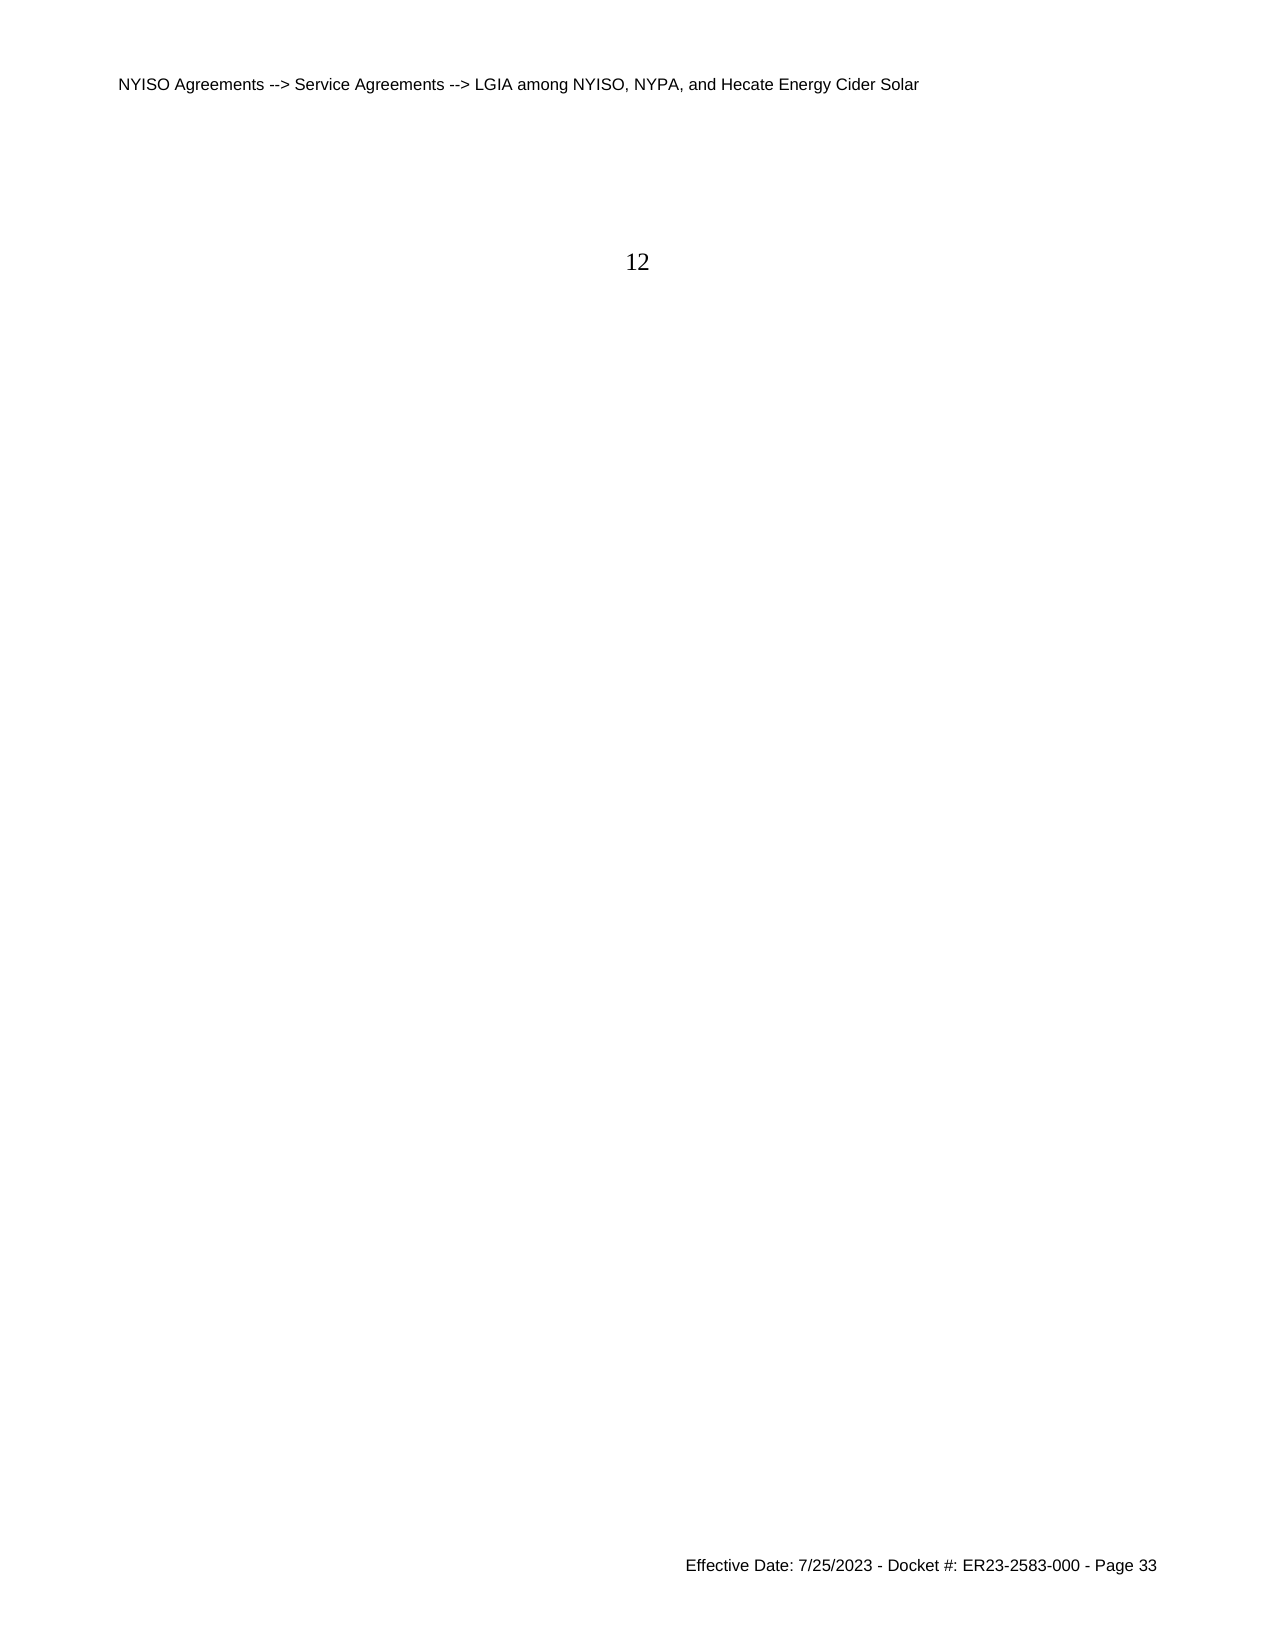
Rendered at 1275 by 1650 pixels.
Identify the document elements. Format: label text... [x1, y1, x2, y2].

text 12 [625, 247, 1275, 276]
